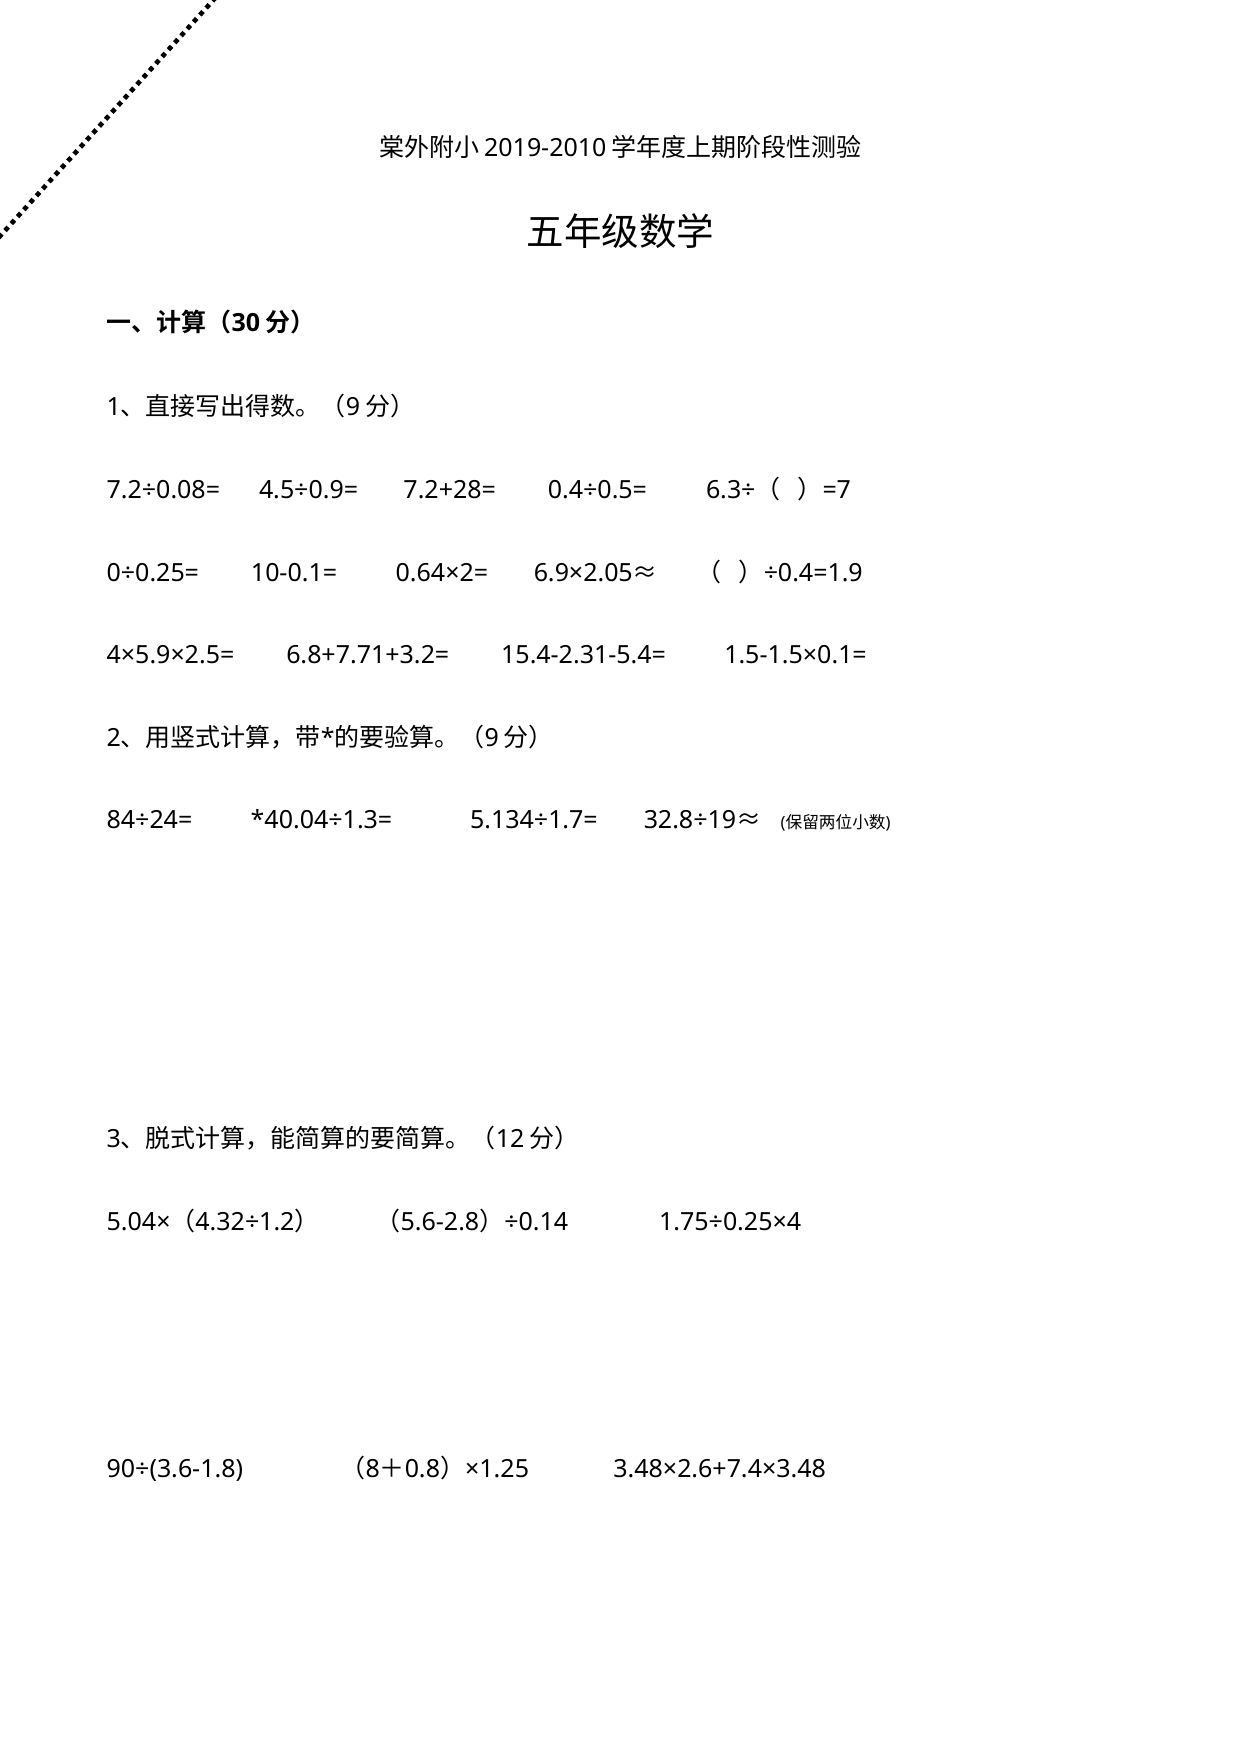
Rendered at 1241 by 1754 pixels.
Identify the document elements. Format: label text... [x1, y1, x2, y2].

list 用竖式计算，带*的要验算。（9分） [106, 703, 1134, 768]
list 脱式计算，能简算的要简算。（12分） [106, 1104, 1134, 1169]
text 五年级数学 [106, 196, 1134, 261]
text 0÷0.25= 10-0.1= 0.64×2= 6.9×2.05≈ （ ）÷0.4=1.9 [106, 538, 1134, 603]
text 5.04×（4.32÷1.2） （5.6-2.8）÷0.14 1.75÷0.25×4 [106, 1187, 1134, 1252]
text 90÷(3.6-1.8) （8＋0.8）×1.25 3.48×2.6+7.4×3.48 [106, 1434, 1134, 1499]
text 4×5.9×2.5= 6.8+7.71+3.2= 15.4-2.31-5.4= 1.5-1.5×0.1= [106, 621, 1134, 686]
text 7.2÷0.08= 4.5÷0.9= 7.2+28= 0.4÷0.5= 6.3÷（ ）=7 [106, 455, 1134, 520]
text 棠外附小2019-2010学年度上期阶段性测验 [106, 113, 1134, 178]
text 一、计算（30分） [106, 288, 1134, 353]
text 1、直接写出得数。（9分） [106, 372, 1134, 437]
text 84÷24= *40.04÷1.3= 5.134÷1.7= 32.8÷19≈ (保留两位小数) [106, 786, 1134, 851]
